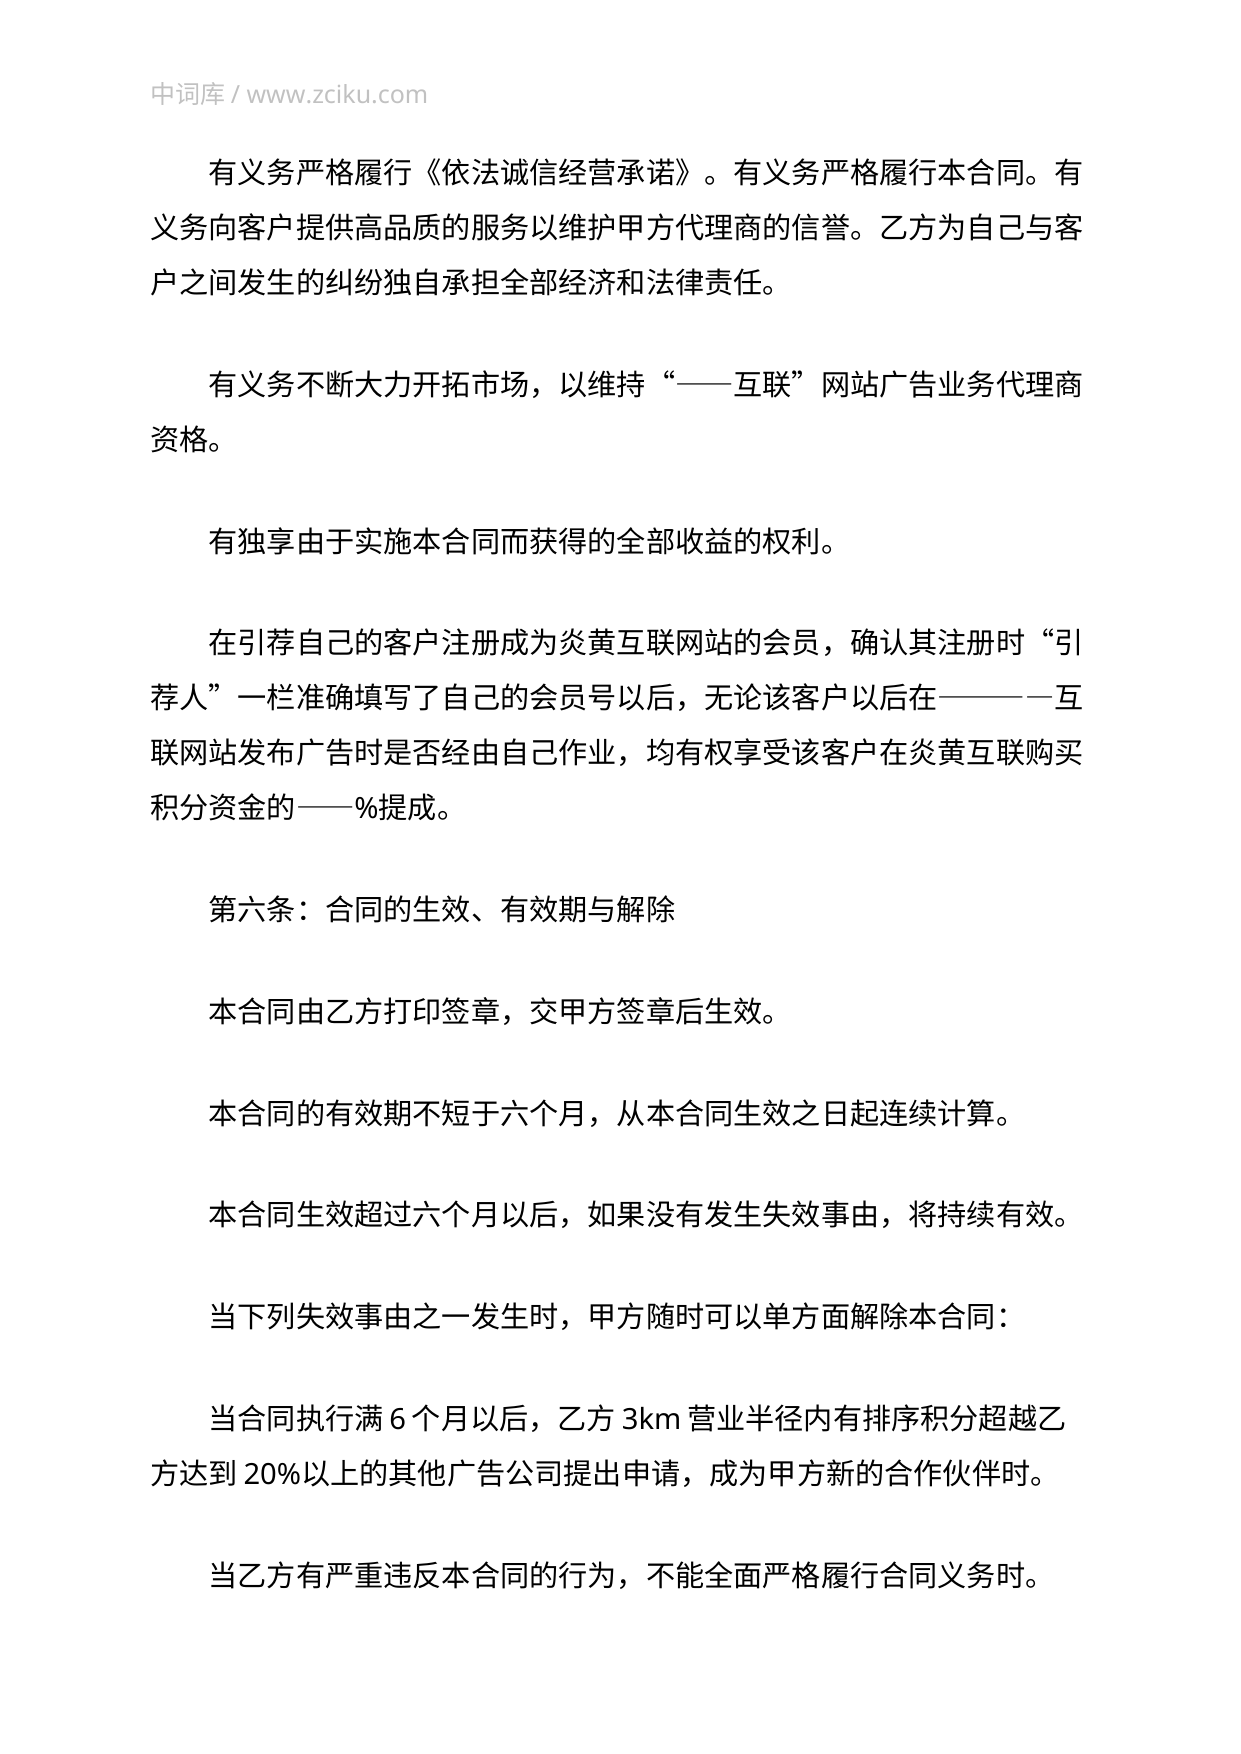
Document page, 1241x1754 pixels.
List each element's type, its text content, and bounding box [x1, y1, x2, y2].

text 当下列失效事由之一发生时，甲方随时可以单方面解除本合同： [150, 1294, 1090, 1336]
text 有义务严格履行《依法诚信经营承诺》。有义务严格履行本合同。有义务向客户提供高品质的服务以维护甲方代理商的信誉。乙方为自己与客户之间发生的纠纷独自承担全部经济和法律责任。 [150, 150, 1090, 302]
text 本合同生效超过六个月以后，如果没有发生失效事由，将持续有效。 [150, 1192, 1090, 1234]
text 有独享由于实施本合同而获得的全部收益的权利。 [150, 518, 1090, 561]
text 第六条：合同的生效、有效期与解除 [150, 887, 1090, 929]
text 本合同的有效期不短于六个月，从本合同生效之日起连续计算。 [150, 1090, 1090, 1132]
text 在引荐自己的客户注册成为炎黄互联网站的会员，确认其注册时“引荐人”一栏准确填写了自己的会员号以后，无论该客户以后在————互联网站发布广告时是否经由自己作业，均有权享受该客户在炎黄互联购买积分资金的——%提成。 [150, 620, 1090, 827]
text 本合同由乙方打印签章，交甲方签章后生效。 [150, 988, 1090, 1031]
text 当乙方有严重违反本合同的行为，不能全面严格履行合同义务时。 [150, 1552, 1090, 1595]
text 当合同执行满6个月以后，乙方3km营业半径内有排序积分超越乙方达到20%以上的其他广告公司提出申请，成为甲方新的合作伙伴时。 [150, 1396, 1090, 1493]
text 有义务不断大力开拓市场，以维持“——互联”网站广告业务代理商资格。 [150, 362, 1090, 459]
